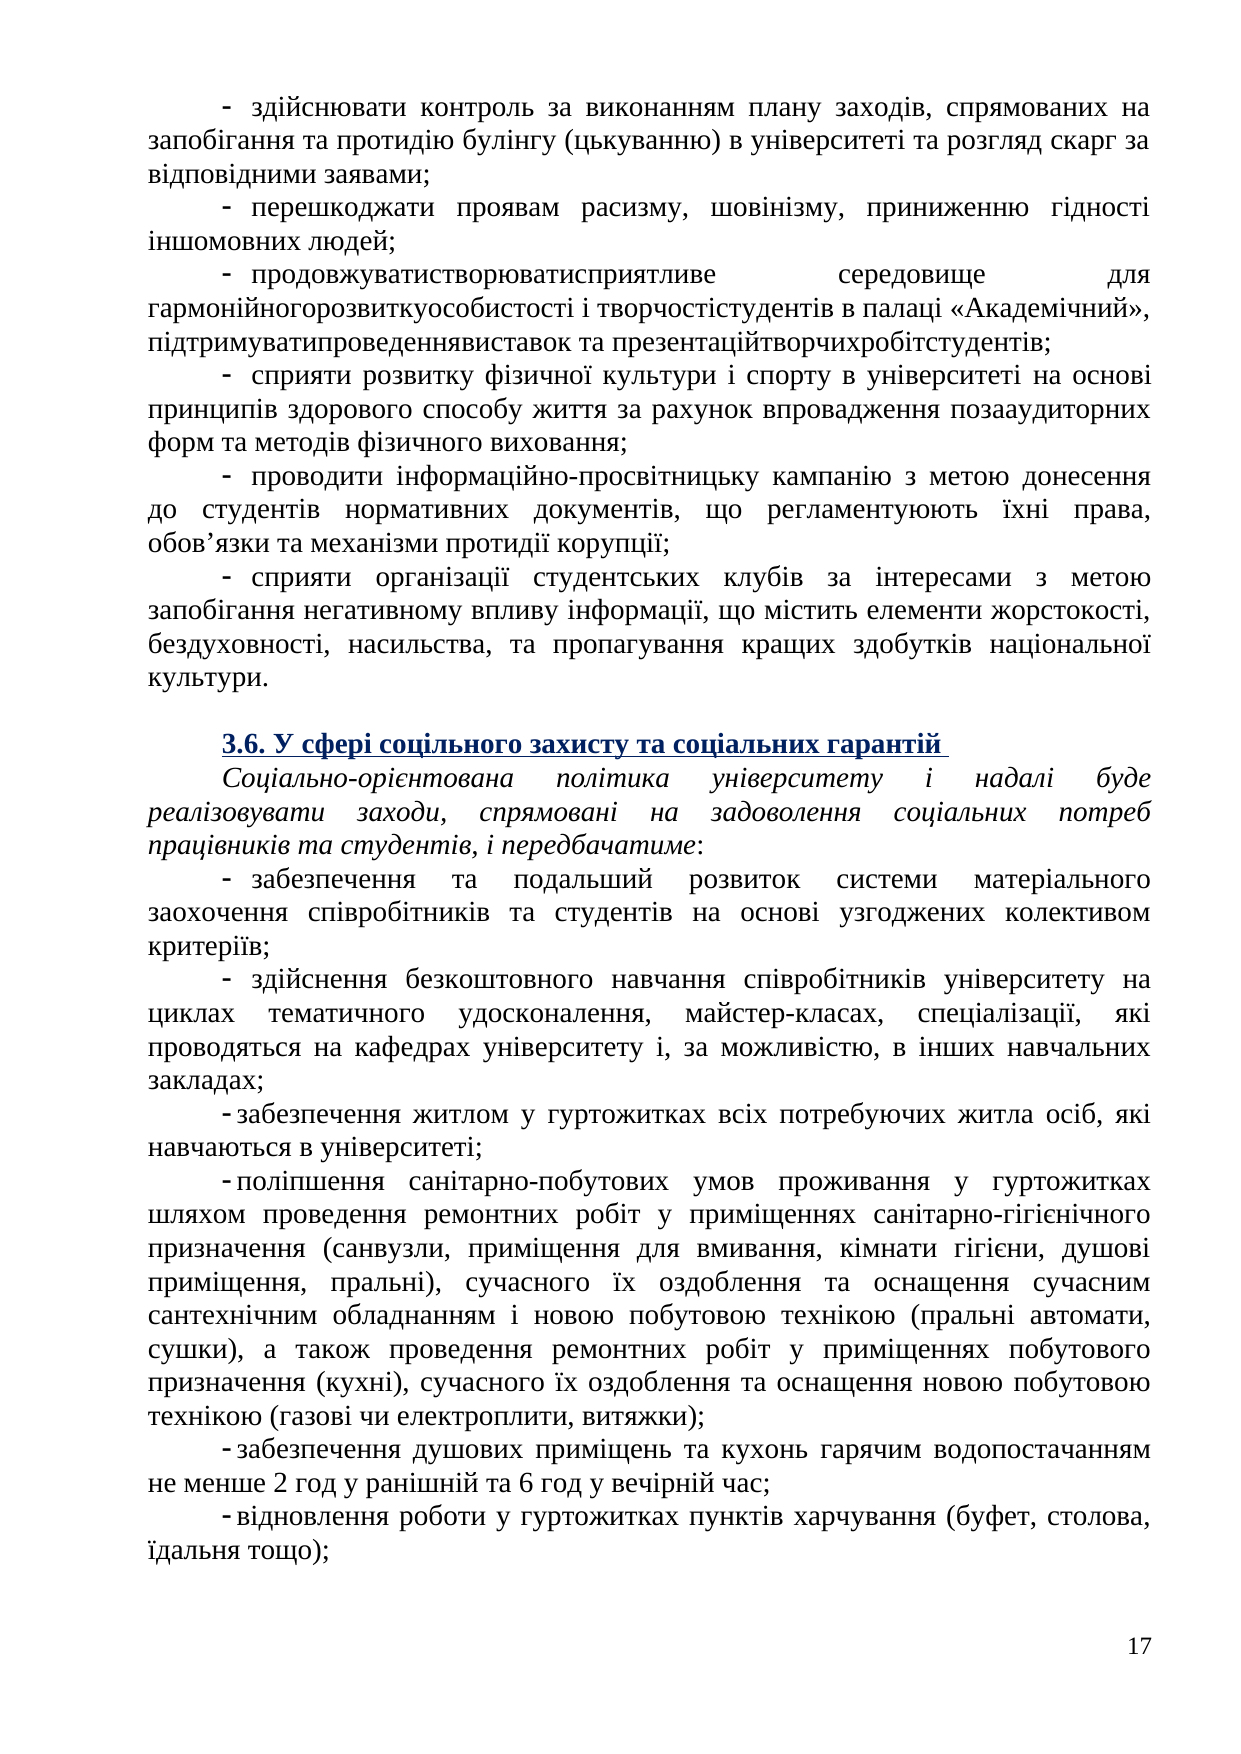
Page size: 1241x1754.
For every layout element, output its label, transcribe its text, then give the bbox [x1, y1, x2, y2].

list сприяти організації студентських клубів за інтересами з метою запобігання негативному впливу інформації, що містить елементи жорстокості, бездуховності, насильства, та пропагування кращих здобутків національної культури. [148, 559, 1152, 693]
list сприяти розвитку фізичної культури і спорту в університеті на основі принципів здорового способу життя за рахунок впровадження позааудиторних форм та методів фізичного виховання; [148, 357, 1152, 458]
list відновлення роботи у гуртожитках пунктів харчування (буфет, столова, їдальня тощо); [148, 1498, 1152, 1566]
list забезпечення житлом у гуртожитках всіх потребуючих житла осіб, які навчаються в університеті; [148, 1096, 1152, 1163]
text Соціально-орієнтована політика університету і надалі буде реалізовувати заходи, спрямовані на задоволення соціальних потреб працівників та студентів, і передбачатиме: [148, 760, 1152, 861]
list забезпечення та подальший розвиток системи матеріального заохочення співробітників та студентів на основі узгоджених колективом критеріїв; [148, 861, 1152, 961]
text 3.6. У сфері соцільного захисту та соціальних гарантій [148, 727, 1152, 760]
list проводити інформаційно-просвітницьку кампанію з метою донесення до студентiв нормативних документів, що регламентуюють їхні права, обов’язки та механiзми протидії корупції; [148, 458, 1152, 559]
list забезпечення душових приміщень та кухонь гарячим водопостачанням не менше 2 год у ранішній та 6 год у вечірній час; [148, 1431, 1152, 1498]
list перешкоджати проявам расизму, шовінізму, приниженню гідності іншомовних людей; [148, 189, 1151, 257]
list здійснювати контроль за виконанням плану заходів, спрямованих на запобігання та протидію булінгу (цькуванню) в університеті та розгляд скарг за відповідними заявами; [148, 89, 1151, 189]
list продовжуватистворюватисприятливе середовище для гармонійногорозвиткуособистості і творчостістудентів в палаці «Академічний», підтримуватипроведеннявиставок та презентаційтворчихробітстудентів; [148, 257, 1151, 357]
list здійснення безкоштовного навчання співробітників університету на циклах тематичного удосконалення, майстер-класах, спеціалізації, які проводяться на кафедрах університету і, за можливістю, в інших навчальних закладах; [148, 961, 1152, 1096]
list поліпшення санітарно-побутових умов проживання у гуртожитках шляхом проведення ремонтних робіт у приміщеннях санітарно-гігієнічного призначення (санвузли, приміщення для вмивання, кімнати гігієни, душові приміщення, пральні), сучасного їх оздоблення та оснащення сучасним сантехнічним обладнанням і новою побутовою технікою (пральні автомати, сушки), а також проведення ремонтних робіт у приміщеннях побутового призначення (кухні), сучасного їх оздоблення та оснащення новою побутовою технікою (газові чи електроплити, витяжки); [148, 1163, 1152, 1431]
